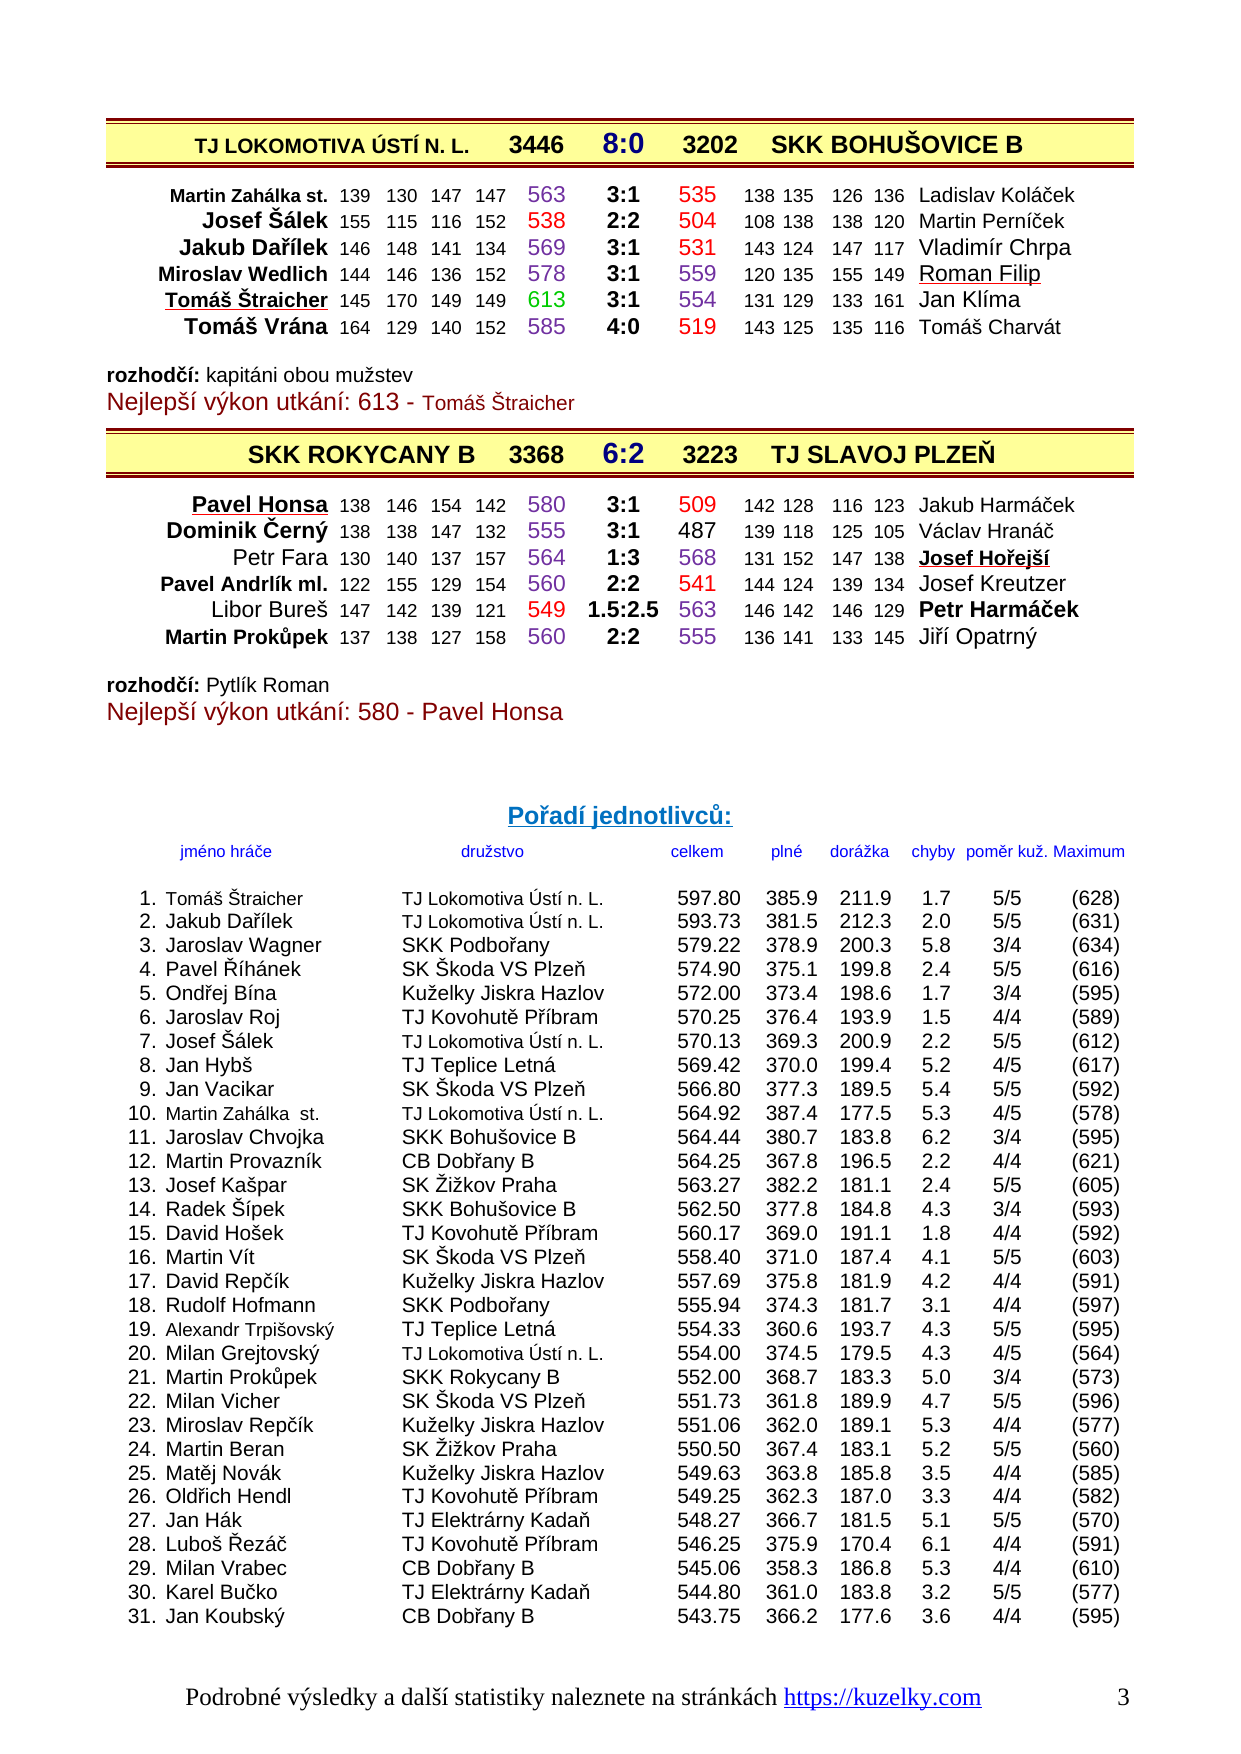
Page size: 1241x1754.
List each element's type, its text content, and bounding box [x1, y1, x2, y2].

text Martin Prokůpek 137 138 127 158 560 2:2 555 136 141 133 145 Jiří Opatrný [106, 623, 1134, 649]
text Petr Fara 130 140 137 157 564 1:3 568 131 152 147 138 Josef Hořejší [106, 543, 1134, 570]
text TJ Lokomotiva Ústí n. L. 3446 8:0 3202 SKK Bohušovice B [106, 124, 1134, 162]
text Libor Bureš 147 142 139 121 549 1.5:2.5 563 146 142 146 129 Petr Harmáček [106, 596, 1134, 623]
text Pavel Andrlík ml. 122 155 129 154 560 2:2 541 144 124 139 134 Josef Kreutzer [106, 570, 1134, 596]
text Nejlepší výkon utkání: 613 - Tomáš Štraicher [106, 387, 1134, 416]
text 18. Rudolf Hofmann SKK Podbořany 555.94 374.3 181.7 3.1 4/4 (597) [106, 1293, 1134, 1317]
text 16. Martin Vít SK Škoda VS Plzeň 558.40 371.0 187.4 4.1 5/5 (603) [106, 1245, 1134, 1269]
text Nejlepší výkon utkání: 580 - Pavel Honsa [106, 697, 1134, 726]
text 28. Luboš Řezáč TJ Kovohutě Příbram 546.25 375.9 170.4 6.1 4/4 (591) [106, 1532, 1134, 1556]
text 24. Martin Beran SK Žižkov Praha 550.50 367.4 183.1 5.2 5/5 (560) [106, 1436, 1134, 1460]
text 4. Pavel Říhánek SK Škoda VS Plzeň 574.90 375.1 199.8 2.4 5/5 (616) [106, 957, 1134, 981]
text rozhodčí: Pytlík Roman [106, 673, 1134, 697]
text 26. Oldřich Hendl TJ Kovohutě Příbram 549.25 362.3 187.0 3.3 4/4 (582) [106, 1484, 1134, 1508]
text 21. Martin Prokůpek SKK Rokycany B 552.00 368.7 183.3 5.0 3/4 (573) [106, 1364, 1134, 1388]
text Josef Šálek 155 115 116 152 538 2:2 504 108 138 138 120 Martin Perníček [106, 207, 1134, 233]
text 11. Jaroslav Chvojka SKK Bohušovice B 564.44 380.7 183.8 6.2 3/4 (595) [106, 1125, 1134, 1149]
text Tomáš Vrána 164 129 140 152 585 4:0 519 143 125 135 116 Tomáš Charvát [106, 313, 1134, 339]
text 6. Jaroslav Roj TJ Kovohutě Příbram 570.25 376.4 193.9 1.5 4/4 (589) [106, 1005, 1134, 1029]
text 19. Alexandr Trpišovský TJ Teplice Letná 554.33 360.6 193.7 4.3 5/5 (595) [106, 1317, 1134, 1341]
text 9. Jan Vacikar SK Škoda VS Plzeň 566.80 377.3 189.5 5.4 5/5 (592) [106, 1077, 1134, 1101]
text Tomáš Štraicher 145 170 149 149 613 3:1 554 131 129 133 161 Jan Klíma [106, 286, 1134, 313]
text 29. Milan Vrabec CB Dobřany B 545.06 358.3 186.8 5.3 4/4 (610) [106, 1556, 1134, 1580]
text Miroslav Wedlich 144 146 136 152 578 3:1 559 120 135 155 149 Roman Filip [106, 260, 1134, 286]
text 17. David Repčík Kuželky Jiskra Hazlov 557.69 375.8 181.9 4.2 4/4 (591) [106, 1269, 1134, 1293]
text 7. Josef Šálek TJ Lokomotiva Ústí n. L. 570.13 369.3 200.9 2.2 5/5 (612) [106, 1029, 1134, 1053]
text 13. Josef Kašpar SK Žižkov Praha 563.27 382.2 181.1 2.4 5/5 (605) [106, 1173, 1134, 1197]
text 2. Jakub Dařílek TJ Lokomotiva Ústí n. L. 593.73 381.5 212.3 2.0 5/5 (631) [106, 909, 1134, 933]
text 27. Jan Hák TJ Elektrárny Kadaň 548.27 366.7 181.5 5.1 5/5 (570) [106, 1508, 1134, 1532]
text Pavel Honsa 138 146 154 142 580 3:1 509 142 128 116 123 Jakub Harmáček [106, 491, 1134, 517]
text jméno hráče družstvo celkem plné dorážka chyby poměr kuž. Maximum [106, 842, 1134, 861]
text 23. Miroslav Repčík Kuželky Jiskra Hazlov 551.06 362.0 189.1 5.3 4/4 (577) [106, 1412, 1134, 1436]
text 31. Jan Koubský CB Dobřany B 543.75 366.2 177.6 3.6 4/4 (595) [106, 1604, 1134, 1628]
text 12. Martin Provazník CB Dobřany B 564.25 367.8 196.5 2.2 4/4 (621) [106, 1149, 1134, 1173]
text 5. Ondřej Bína Kuželky Jiskra Hazlov 572.00 373.4 198.6 1.7 3/4 (595) [106, 981, 1134, 1005]
text 15. David Hošek TJ Kovohutě Příbram 560.17 369.0 191.1 1.8 4/4 (592) [106, 1221, 1134, 1245]
text 14. Radek Šípek SKK Bohušovice B 562.50 377.8 184.8 4.3 3/4 (593) [106, 1197, 1134, 1221]
text Dominik Černý 138 138 147 132 555 3:1 487 139 118 125 105 Václav Hranáč [106, 517, 1134, 543]
text 20. Milan Grejtovský TJ Lokomotiva Ústí n. L. 554.00 374.5 179.5 4.3 4/5 (564) [106, 1341, 1134, 1364]
text 8. Jan Hybš TJ Teplice Letná 569.42 370.0 199.4 5.2 4/5 (617) [106, 1053, 1134, 1077]
text 3. Jaroslav Wagner SKK Podbořany 579.22 378.9 200.3 5.8 3/4 (634) [106, 933, 1134, 957]
text 22. Milan Vicher SK Škoda VS Plzeň 551.73 361.8 189.9 4.7 5/5 (596) [106, 1388, 1134, 1412]
text Jakub Dařílek 146 148 141 134 569 3:1 531 143 124 147 117 Vladimír Chrpa [106, 233, 1134, 260]
text 10. Martin Zahálka st. TJ Lokomotiva Ústí n. L. 564.92 387.4 177.5 5.3 4/5 (578) [106, 1101, 1134, 1125]
text 25. Matěj Novák Kuželky Jiskra Hazlov 549.63 363.8 185.8 3.5 4/4 (585) [106, 1460, 1134, 1484]
text rozhodčí: kapitáni obou mužstev [106, 363, 1134, 387]
text 30. Karel Bučko TJ Elektrárny Kadaň 544.80 361.0 183.8 3.2 5/5 (577) [106, 1580, 1134, 1604]
text 1. Tomáš Štraicher TJ Lokomotiva Ústí n. L. 597.80 385.9 211.9 1.7 5/5 (628) [106, 885, 1134, 909]
text SKK Rokycany B 3368 6:2 3223 TJ Slavoj Plzeň [106, 434, 1134, 472]
text Pořadí jednotlivců: [94, 801, 1145, 830]
text Martin Zahálka st. 139 130 147 147 563 3:1 535 138 135 126 136 Ladislav Koláček [106, 181, 1134, 207]
